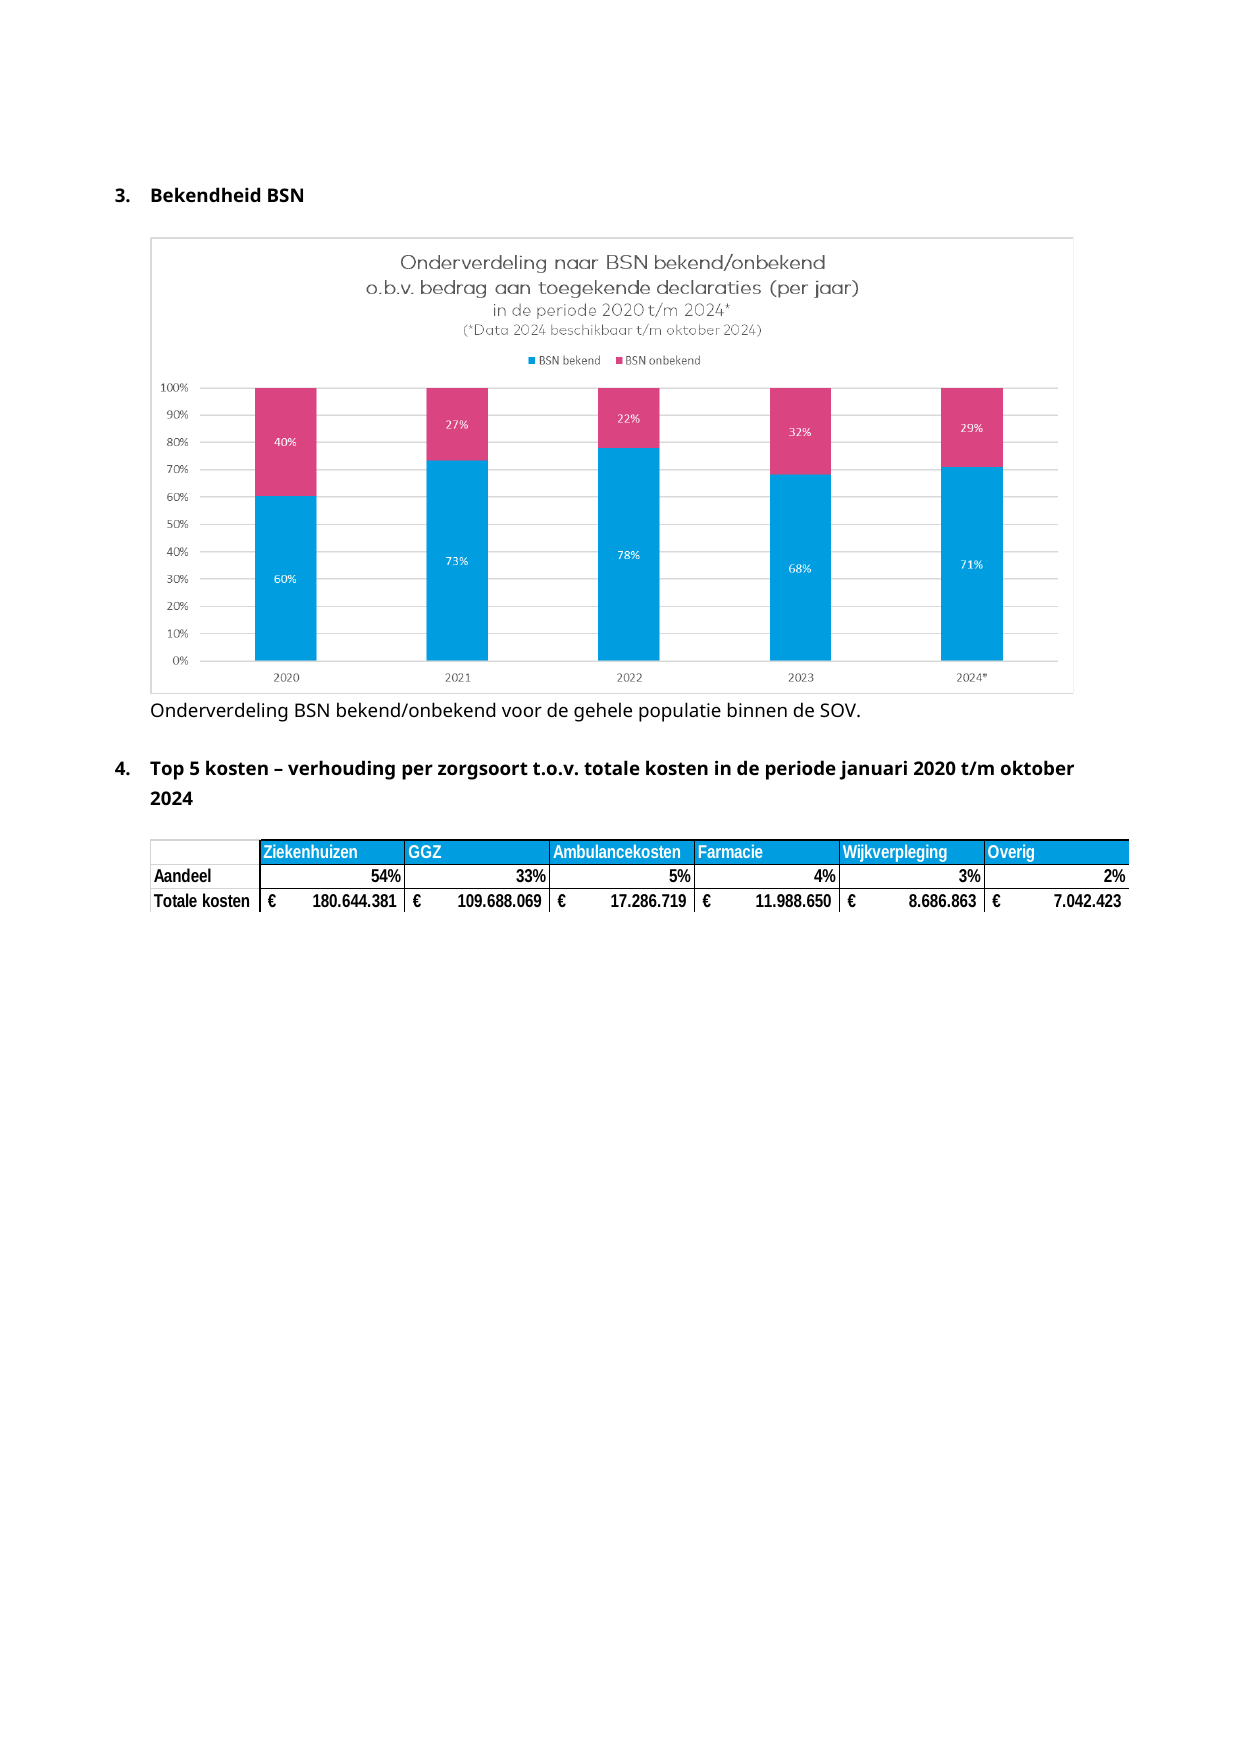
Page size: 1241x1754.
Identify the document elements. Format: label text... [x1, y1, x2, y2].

text Top 5 kosten – verhouding per zorgsoort t.o.v. totale kosten in de periode januari 2020 t/m oktober 2024 [114, 752, 1090, 810]
text Onderverdeling BSN bekend/onbekend voor de gehele populatie binnen de SOV. [150, 694, 1090, 723]
picture [150, 237, 1074, 694]
text Bekendheid BSN [114, 179, 1090, 208]
